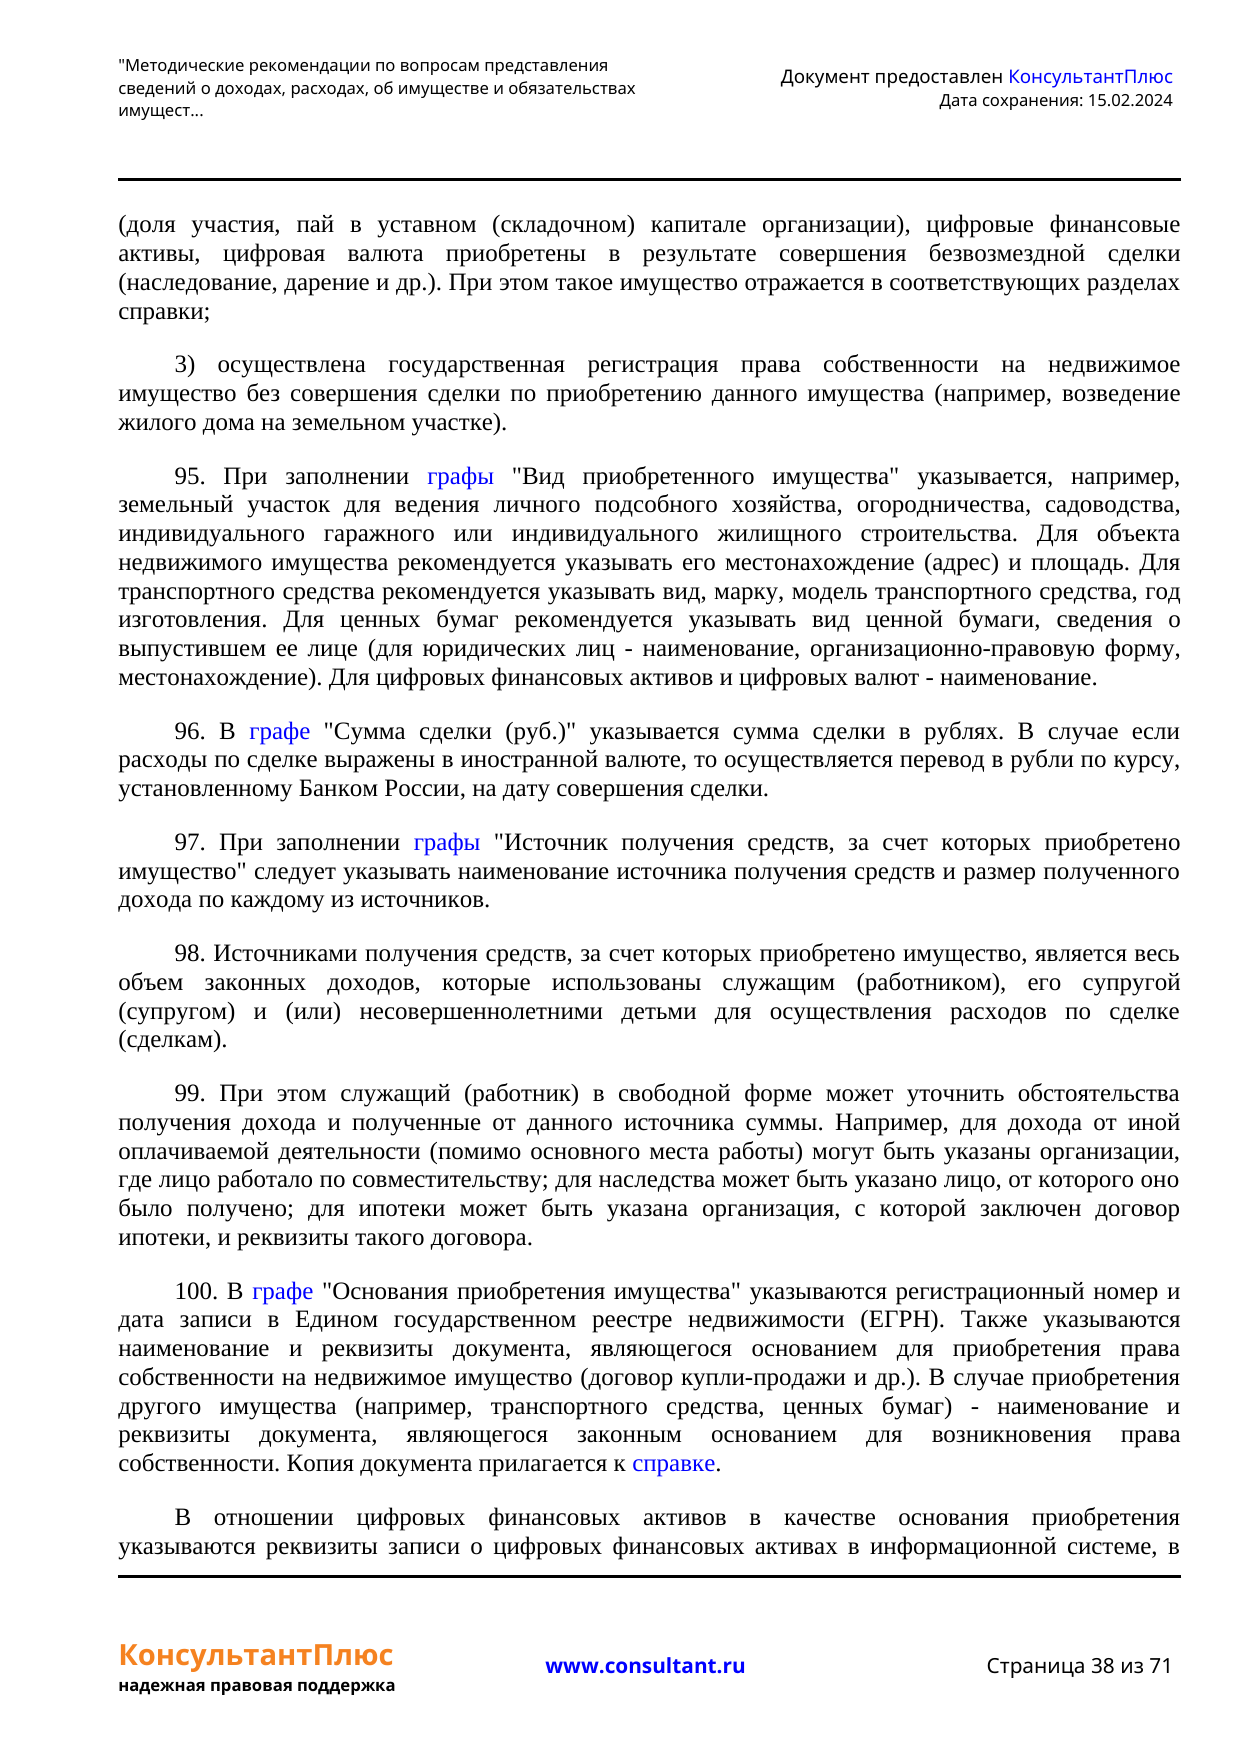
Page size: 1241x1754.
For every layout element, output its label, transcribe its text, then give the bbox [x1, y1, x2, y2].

text 98. Источниками получения средств, за счет которых приобретено имущество, является весь объем законных доходов, которые использованы служащим (работником), его супругой (супругом) и (или) несовершеннолетними детьми для осуществления расходов по сделке (сделкам). [118, 938, 1181, 1053]
text 97. При заполнении графы "Источник получения средств, за счет которых приобретено имущество" следует указывать наименование источника получения средств и размер полученного дохода по каждому из источников. [118, 827, 1181, 913]
text 100. В графе "Основания приобретения имущества" указываются регистрационный номер и дата записи в Едином государственном реестре недвижимости (ЕГРН). Также указываются наименование и реквизиты документа, являющегося основанием для приобретения права собственности на недвижимое имущество (договор купли-продажи и др.). В случае приобретения другого имущества (например, транспортного средства, ценных бумаг) - наименование и реквизиты документа, являющегося законным основанием для возникновения права собственности. Копия документа прилагается к справке. [118, 1276, 1181, 1477]
text 99. При этом служащий (работник) в свободной форме может уточнить обстоятельства получения дохода и полученные от данного источника суммы. Например, для дохода от иной оплачиваемой деятельности (помимо основного места работы) могут быть указаны организации, где лицо работало по совместительству; для наследства может быть указано лицо, от которого оно было получено; для ипотеки может быть указана организация, с которой заключен договор ипотеки, и реквизиты такого договора. [118, 1078, 1181, 1251]
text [118, 209, 1181, 324]
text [118, 1502, 1181, 1559]
text 96. В графе "Сумма сделки (руб.)" указывается сумма сделки в рублях. В случае если расходы по сделке выражены в иностранной валюте, то осуществляется перевод в рубли по курсу, установленному Банком России, на дату совершения сделки. [118, 716, 1181, 802]
text 95. При заполнении графы "Вид приобретенного имущества" указывается, например, земельный участок для ведения личного подсобного хозяйства, огородничества, садоводства, индивидуального гаражного или индивидуального жилищного строительства. Для объекта недвижимого имущества рекомендуется указывать его местонахождение (адрес) и площадь. Для транспортного средства рекомендуется указывать вид, марку, модель транспортного средства, год изготовления. Для ценных бумаг рекомендуется указывать вид ценной бумаги, сведения о выпустившем ее лице (для юридических лиц - наименование, организационно-правовую форму, местонахождение). Для цифровых финансовых активов и цифровых валют - наименование. [118, 461, 1181, 691]
text 3) осуществлена государственная регистрация права собственности на недвижимое имущество без совершения сделки по приобретению данного имущества (например, возведение жилого дома на земельном участке). [118, 349, 1181, 436]
